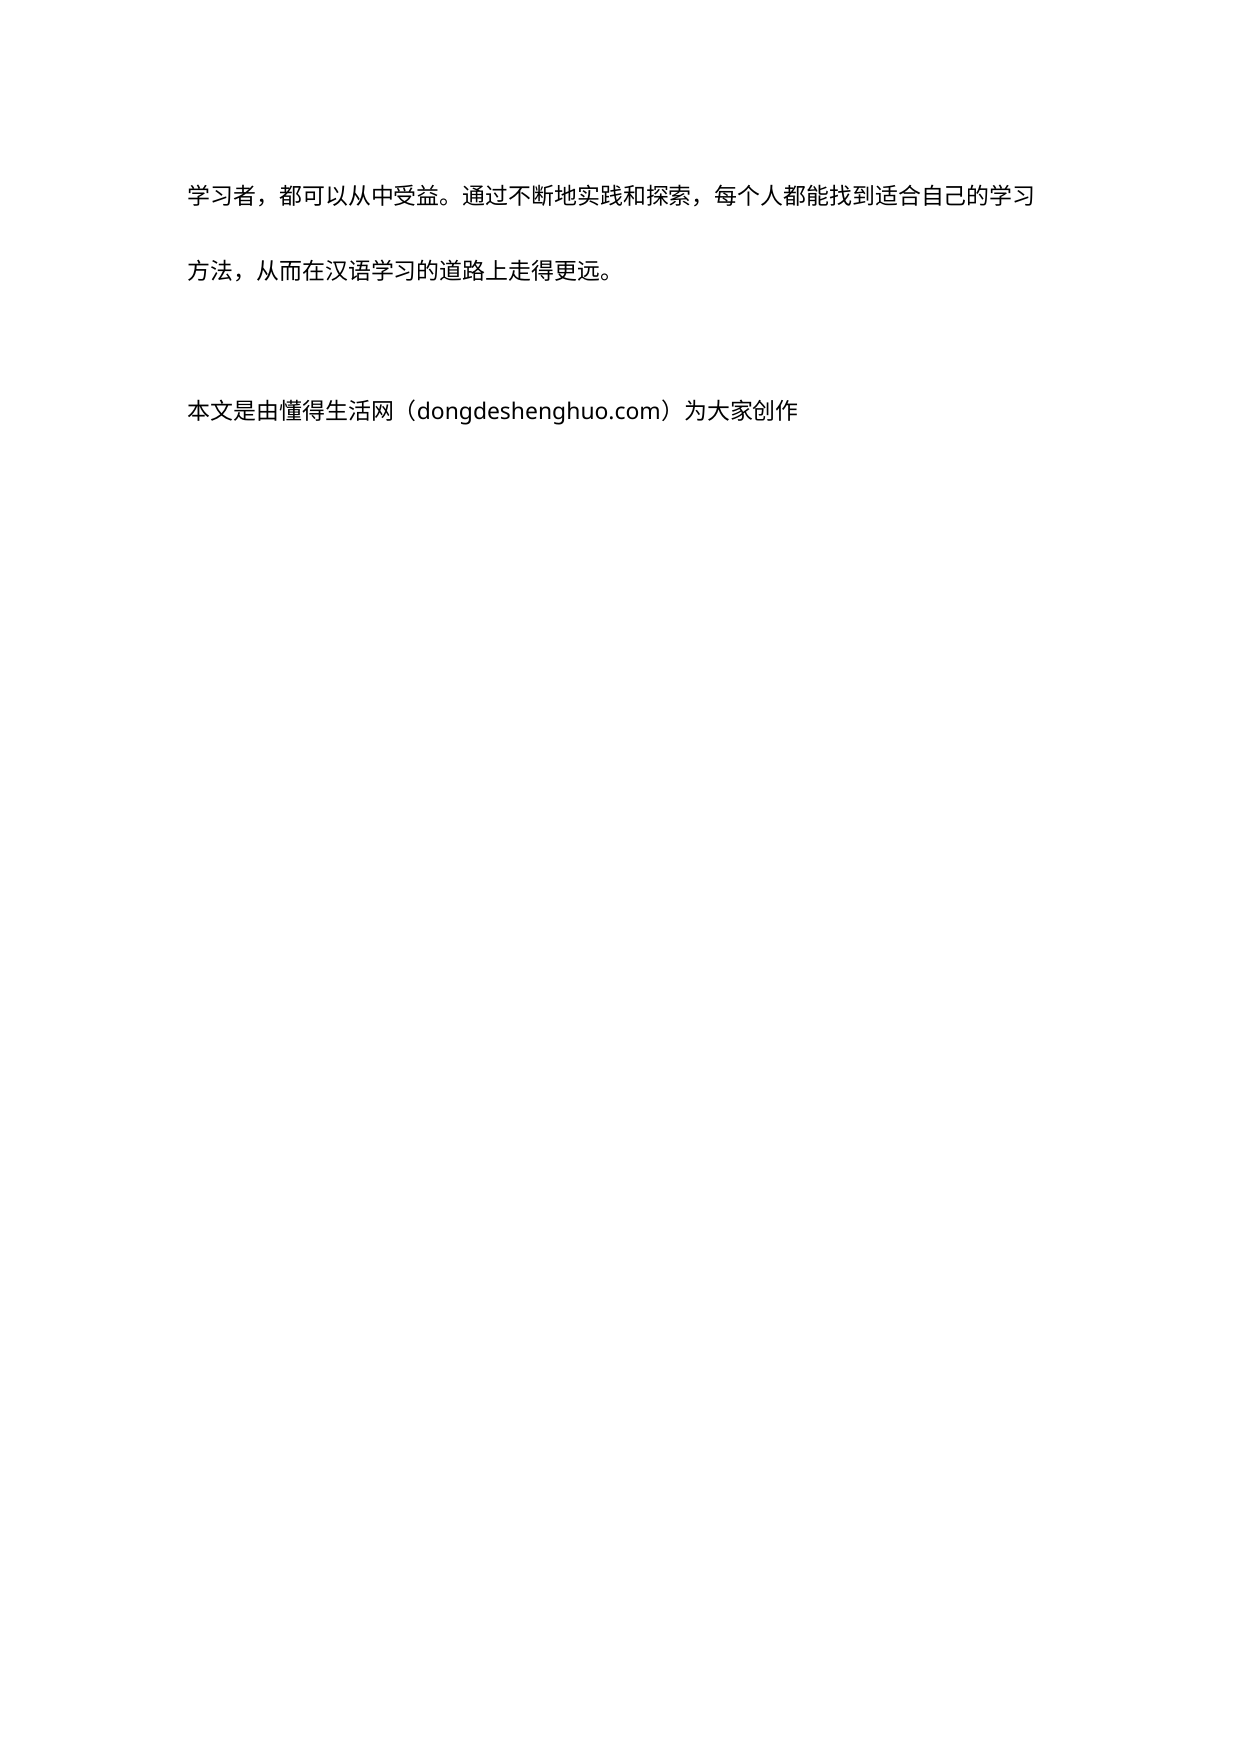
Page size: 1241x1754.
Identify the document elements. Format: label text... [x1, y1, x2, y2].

text 本文是由懂得生活网（dongdeshenghuo.com）为大家创作 [187, 377, 1053, 442]
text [187, 162, 1053, 302]
